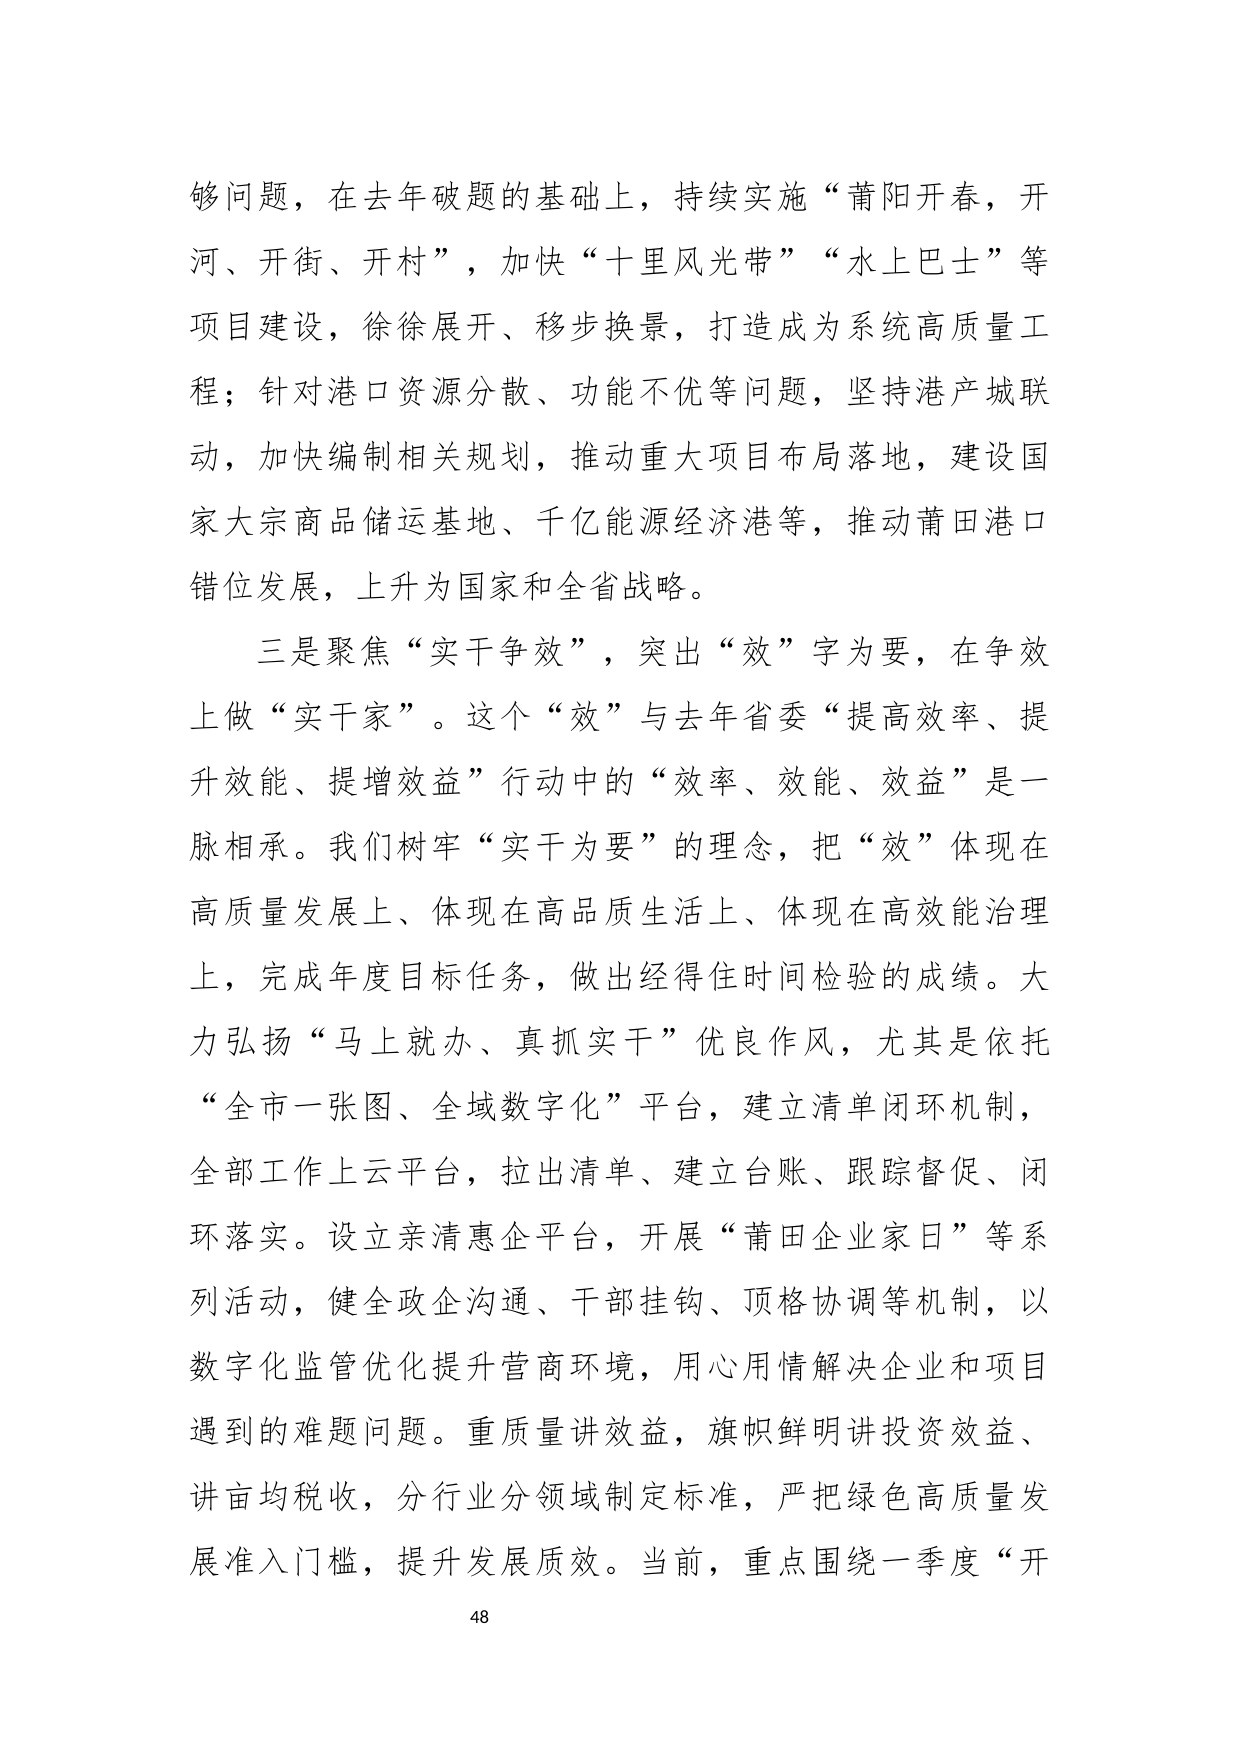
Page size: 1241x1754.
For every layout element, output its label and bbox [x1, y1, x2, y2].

text [187, 617, 1053, 1592]
text [187, 162, 1053, 617]
